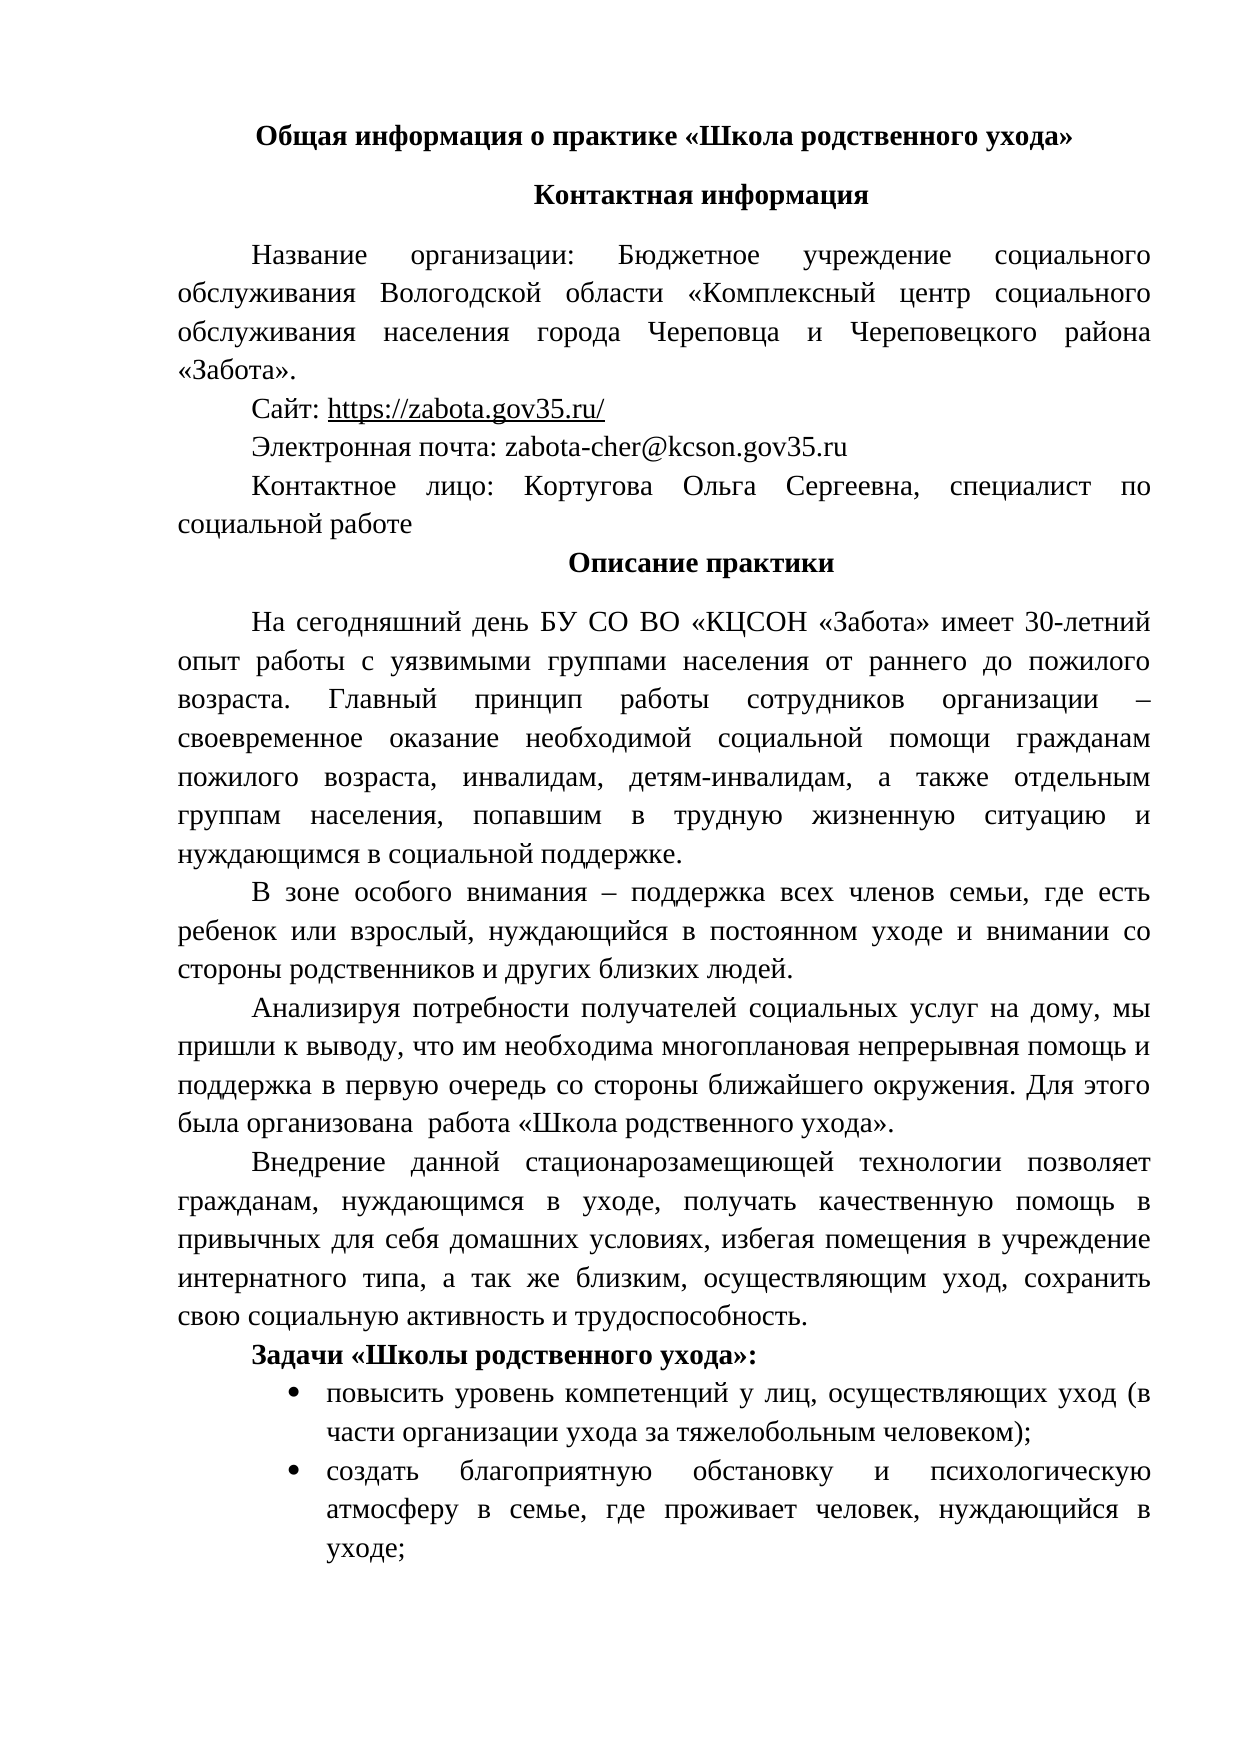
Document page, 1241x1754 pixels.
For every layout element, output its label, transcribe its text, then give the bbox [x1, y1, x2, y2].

text В зоне особого внимания – поддержка всех членов семьи, где есть ребенок или взрослый, нуждающийся в постоянном уходе и внимании со стороны родственников и других близких людей. [177, 874, 1152, 985]
text Электронная почта: zabota-cher@kcson.gov35.ru [177, 429, 1152, 463]
text Общая информация о практике «Школа родственного ухода» [177, 118, 1152, 152]
text Задачи «Школы родственного ухода»: [177, 1337, 1152, 1370]
text Сайт: https://zabota.gov35.ru/ [177, 391, 1152, 424]
list повысить уровень компетенций у лиц, осуществляющих уход (в части организации ухода за тяжелобольным человеком); [288, 1375, 1152, 1448]
text Контактное лицо: Кортугова Ольга Сергеевна, специалист по социальной работе [177, 468, 1152, 540]
text Название организации: Бюджетное учреждение социального обслуживания Вологодской области «Комплексный центр социального обслуживания населения города Череповца и Череповецкого района «Забота». [177, 237, 1152, 386]
text Описание практики [177, 545, 1152, 579]
text Анализируя потребности получателей социальных услуг на дому, мы пришли к выводу, что им необходима многоплановая непрерывная помощь и поддержка в первую очередь со стороны ближайшего окружения. Для этого была организована работа «Школа родственного ухода». [177, 990, 1152, 1139]
text На сегодняшний день БУ СО ВО «КЦСОН «Забота» имеет 30-летний опыт работы с уязвимыми группами населения от раннего до пожилого возраста. Главный принцип работы сотрудников организации – своевременное оказание необходимой социальной помощи гражданам пожилого возраста, инвалидам, детям-инвалидам, а также отдельным группам населения, попавшим в трудную жизненную ситуацию и нуждающимся в социальной поддержке. [177, 604, 1152, 869]
list создать благоприятную обстановку и психологическую атмосферу в семье, где проживает человек, нуждающийся в уходе; [288, 1453, 1152, 1563]
text Внедрение данной стационарозамещиющей технологии позволяет гражданам, нуждающимся в уходе, получать качественную помощь в привычных для себя домашних условиях, избегая помещения в учреждение интернатного типа, а так же близким, осуществляющим уход, сохранить свою социальную активность и трудоспособность. [177, 1144, 1152, 1332]
text Контактная информация [177, 177, 1152, 211]
